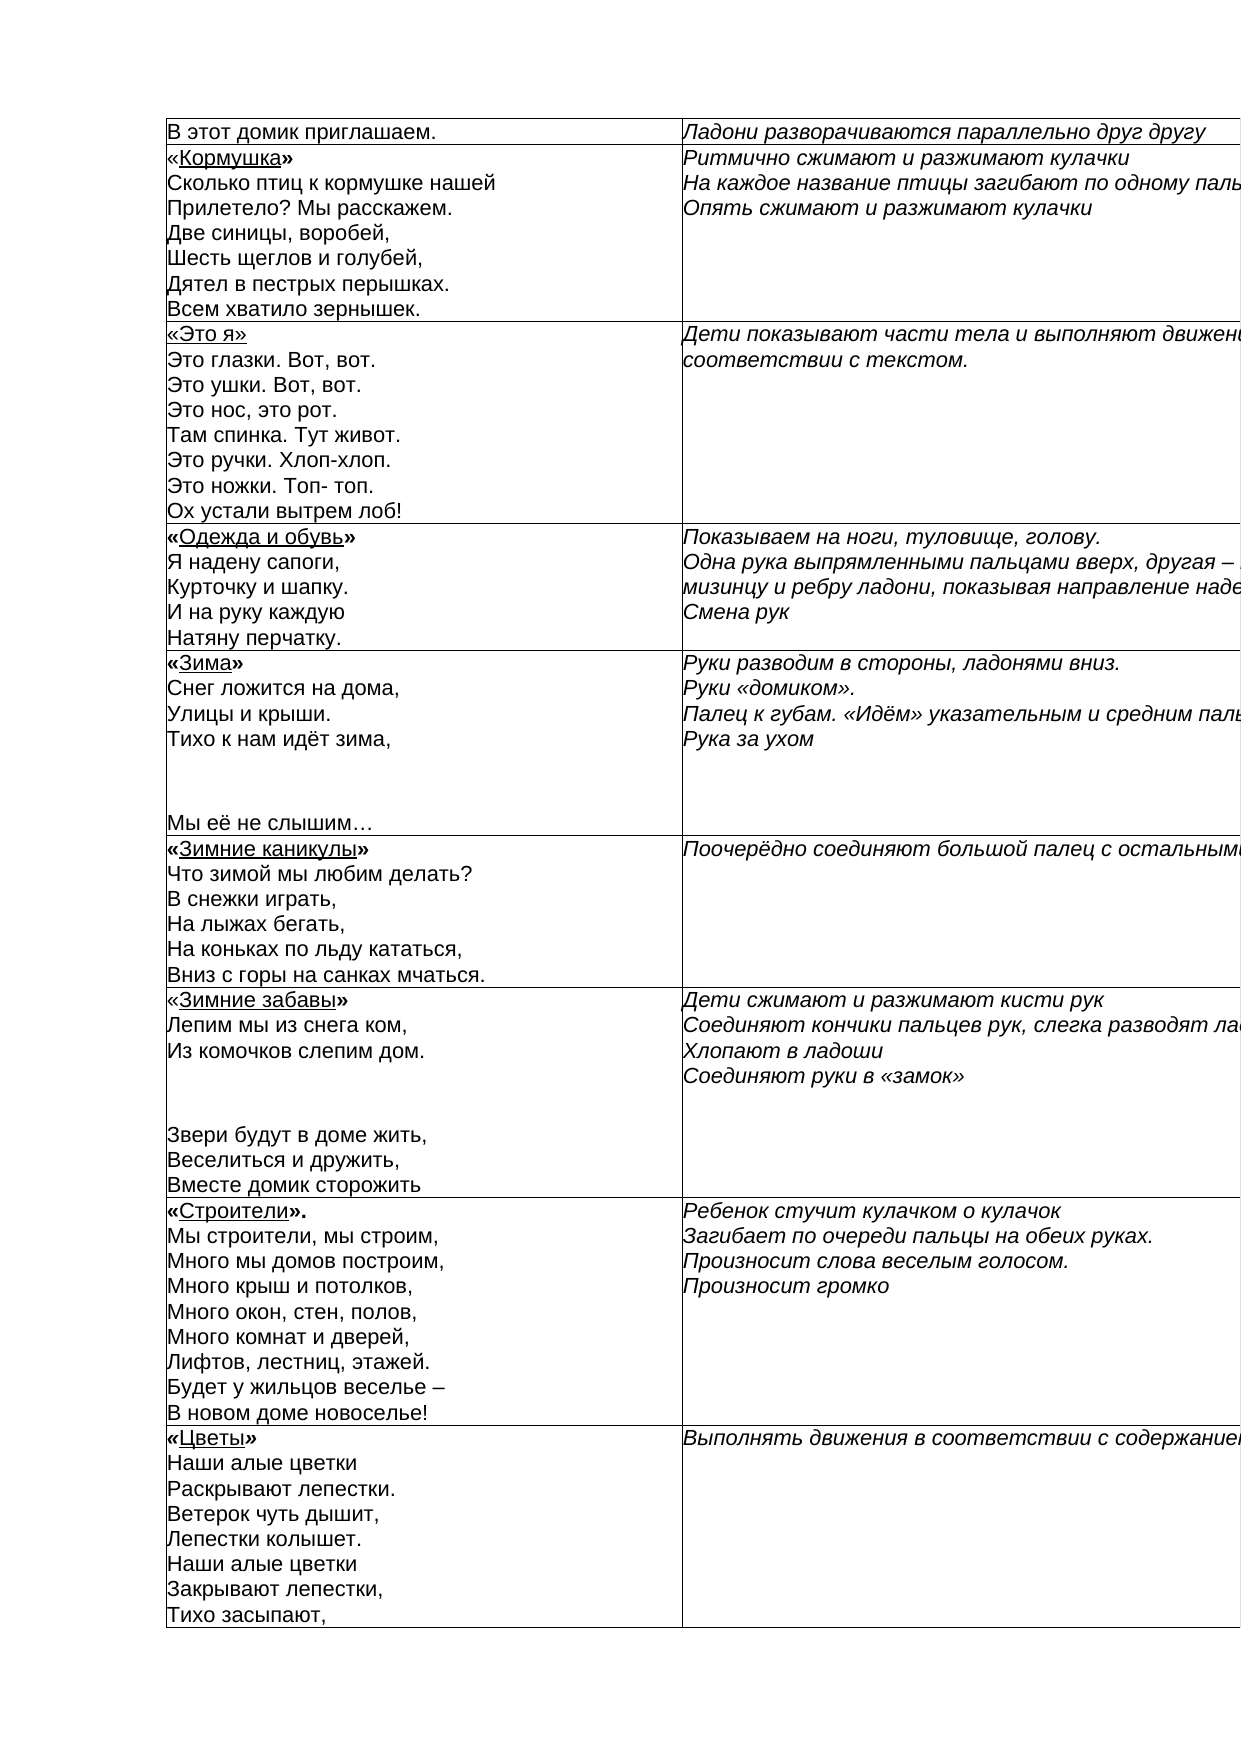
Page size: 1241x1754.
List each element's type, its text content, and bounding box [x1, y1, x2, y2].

table_cell Показываем на ноги, туловище, голову. Одна рука выпрямленными пальцами вверх, другая – проводит по мизинцу и ребру ладони, показывая направление надевания перчаток Смена рук [683, 524, 1240, 649]
table_cell «Зимние каникулы» Что зимой мы любим делать? В снежки играть, На лыжах бегать, На коньках по льду кататься, Вниз с горы на санках мчаться. [167, 836, 682, 987]
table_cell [167, 1426, 682, 1627]
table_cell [683, 1426, 1240, 1627]
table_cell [683, 119, 1240, 144]
table_cell «Это я» Это глазки. Вот, вот. Это ушки. Вот, вот. Это нос, это рот. Там спинка. Тут живот. Это ручки. Хлоп-хлоп. Это ножки. Топ- топ. Ох устали вытрем лоб! [167, 322, 682, 523]
table_cell Ребенок стучит кулачком о кулачок Загибает по очереди пальцы на обеих руках. Произносит слова веселым голосом. Произносит громко [683, 1198, 1240, 1424]
table_cell «Зимние забавы» Лепим мы из снега ком, Из комочков слепим дом. Звери будут в доме жить, Веселиться и дружить, Вместе домик сторожить [167, 988, 682, 1197]
table_cell «Строители». Мы строители, мы строим, Много мы домов построим, Много крыш и потолков, Много окон, стен, полов, Много комнат и дверей, Лифтов, лестниц, этажей. Будет у жильцов веселье – В новом доме новоселье! [167, 1198, 682, 1424]
table_cell «Одежда и обувь» Я надену сапоги, Курточку и шапку. И на руку каждую Натяну перчатку. [167, 524, 682, 649]
table_cell Ритмично сжимают и разжимают кулачки На каждое название птицы загибают по одному пальчику Опять сжимают и разжимают кулачки [683, 145, 1240, 321]
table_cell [167, 119, 682, 144]
table_cell «Зима» Снег ложится на дома, Улицы и крыши. Тихо к нам идёт зима, Мы её не слышим… [167, 651, 682, 835]
table_cell Дети сжимают и разжимают кисти рук Соединяют кончики пальцев рук, слегка разводят ладони в стороны Хлопают в ладоши Соединяют руки в «замок» [683, 988, 1240, 1197]
table_cell «Кормушка» Сколько птиц к кормушке нашей Прилетело? Мы расскажем. Две синицы, воробей, Шесть щеглов и голубей, Дятел в пестрых перышках. Всем хватило зернышек. [167, 145, 682, 321]
table_cell Поочерёдно соединяют большой палец с остальными [683, 836, 1240, 987]
table_cell Дети показывают части тела и выполняют движения в соответствии с текстом. [683, 322, 1240, 523]
table_cell Руки разводим в стороны, ладонями вниз. Руки «домиком». Палец к губам. «Идём» указательным и средним пальцами одной руки. Рука за ухом [683, 651, 1240, 835]
